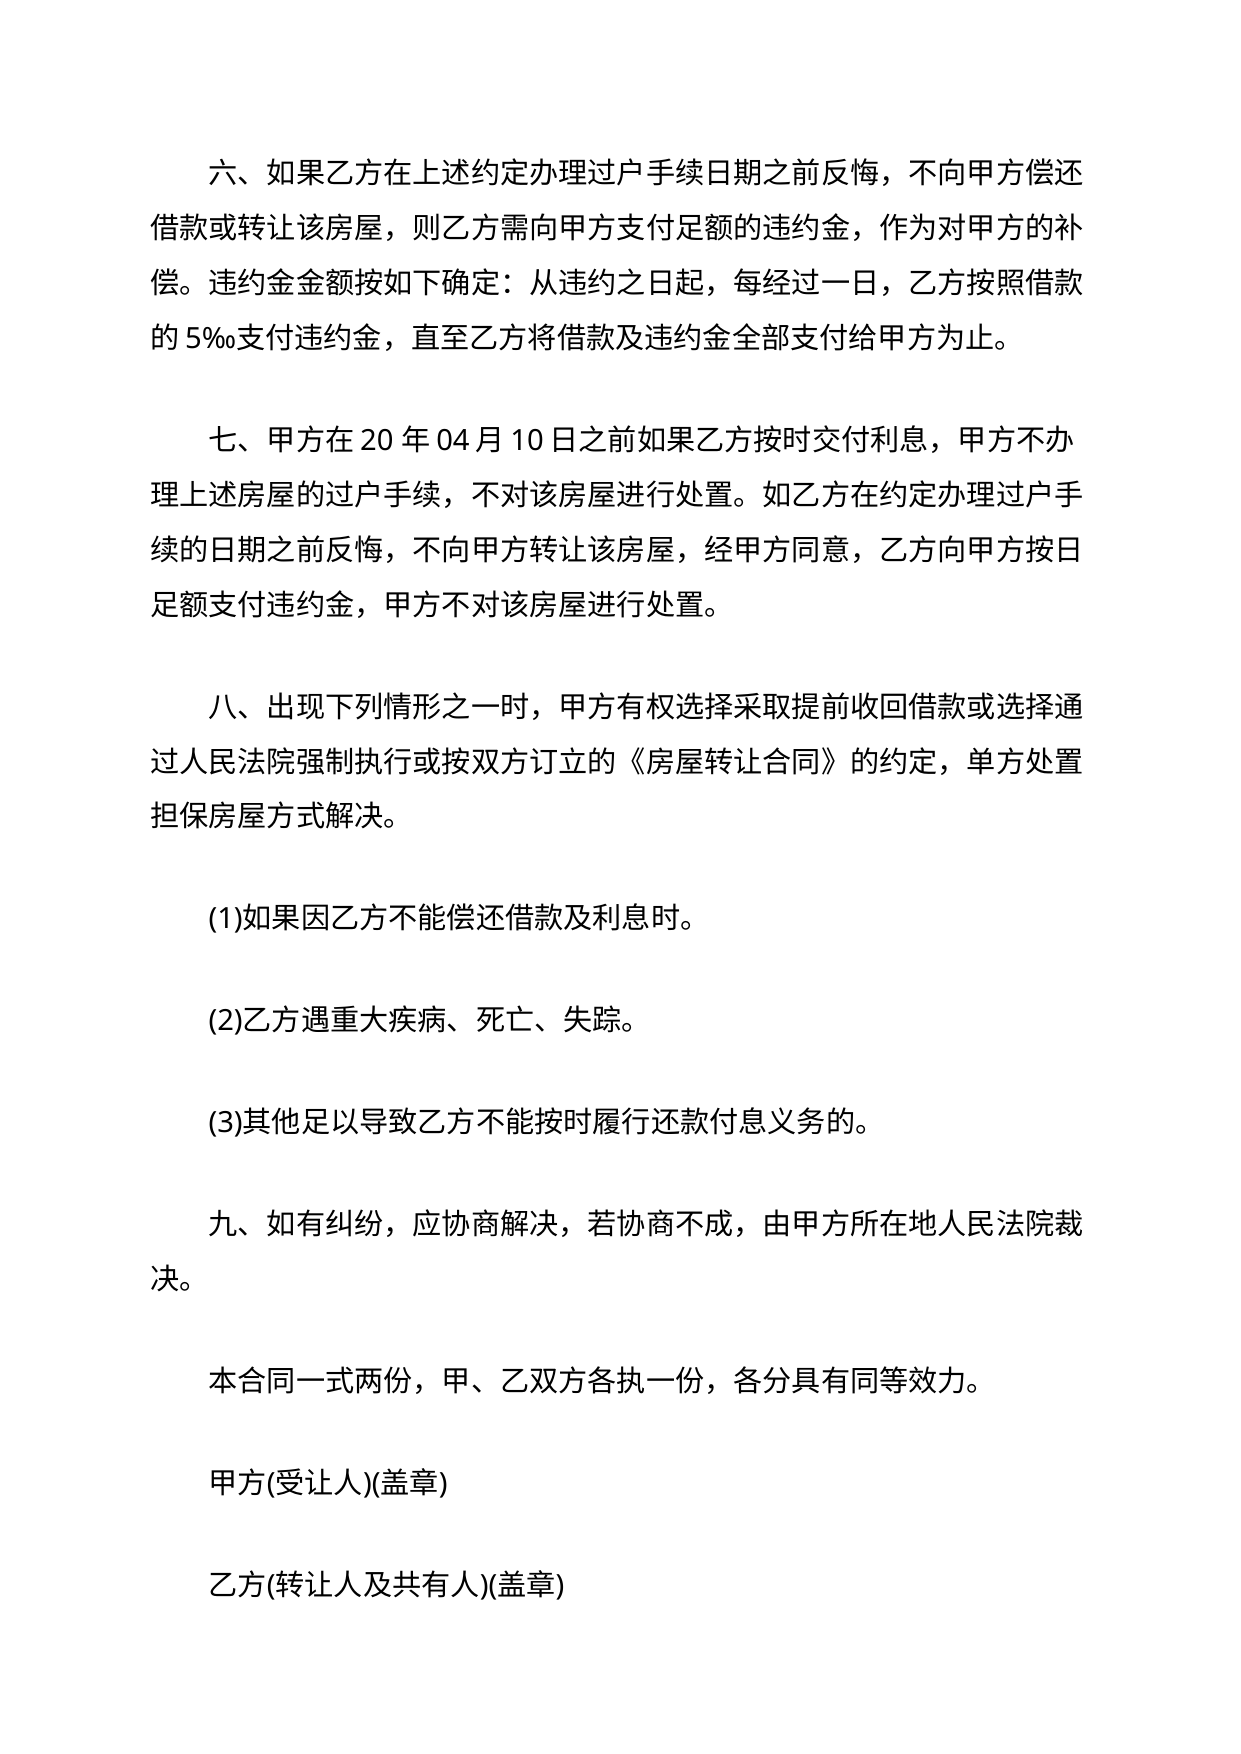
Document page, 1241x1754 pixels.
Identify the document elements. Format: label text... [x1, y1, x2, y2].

text (1)如果因乙方不能偿还借款及利息时。 [150, 895, 1090, 937]
text (2)乙方遇重大疾病、死亡、失踪。 [150, 997, 1090, 1039]
text 六、如果乙方在上述约定办理过户手续日期之前反悔，不向甲方偿还借款或转让该房屋，则乙方需向甲方支付足额的违约金，作为对甲方的补偿。违约金金额按如下确定：从违约之日起，每经过一日，乙方按照借款的5‰支付违约金，直至乙方将借款及违约金全部支付给甲方为止。 [150, 150, 1090, 357]
text 乙方(转让人及共有人)(盖章) [150, 1561, 1090, 1603]
text (3)其他足以导致乙方不能按时履行还款付息义务的。 [150, 1099, 1090, 1141]
text 八、出现下列情形之一时，甲方有权选择采取提前收回借款或选择通过人民法院强制执行或按双方订立的《房屋转让合同》的约定，单方处置担保房屋方式解决。 [150, 683, 1090, 835]
text 本合同一式两份，甲、乙双方各执一份，各分具有同等效力。 [150, 1357, 1090, 1400]
text 九、如有纠纷，应协商解决，若协商不成，由甲方所在地人民法院裁决。 [150, 1201, 1090, 1298]
text 七、甲方在20 年04月10日之前如果乙方按时交付利息，甲方不办理上述房屋的过户手续，不对该房屋进行处置。如乙方在约定办理过户手续的日期之前反悔，不向甲方转让该房屋，经甲方同意，乙方向甲方按日足额支付违约金，甲方不对该房屋进行处置。 [150, 417, 1090, 624]
text 甲方(受让人)(盖章) [150, 1459, 1090, 1502]
